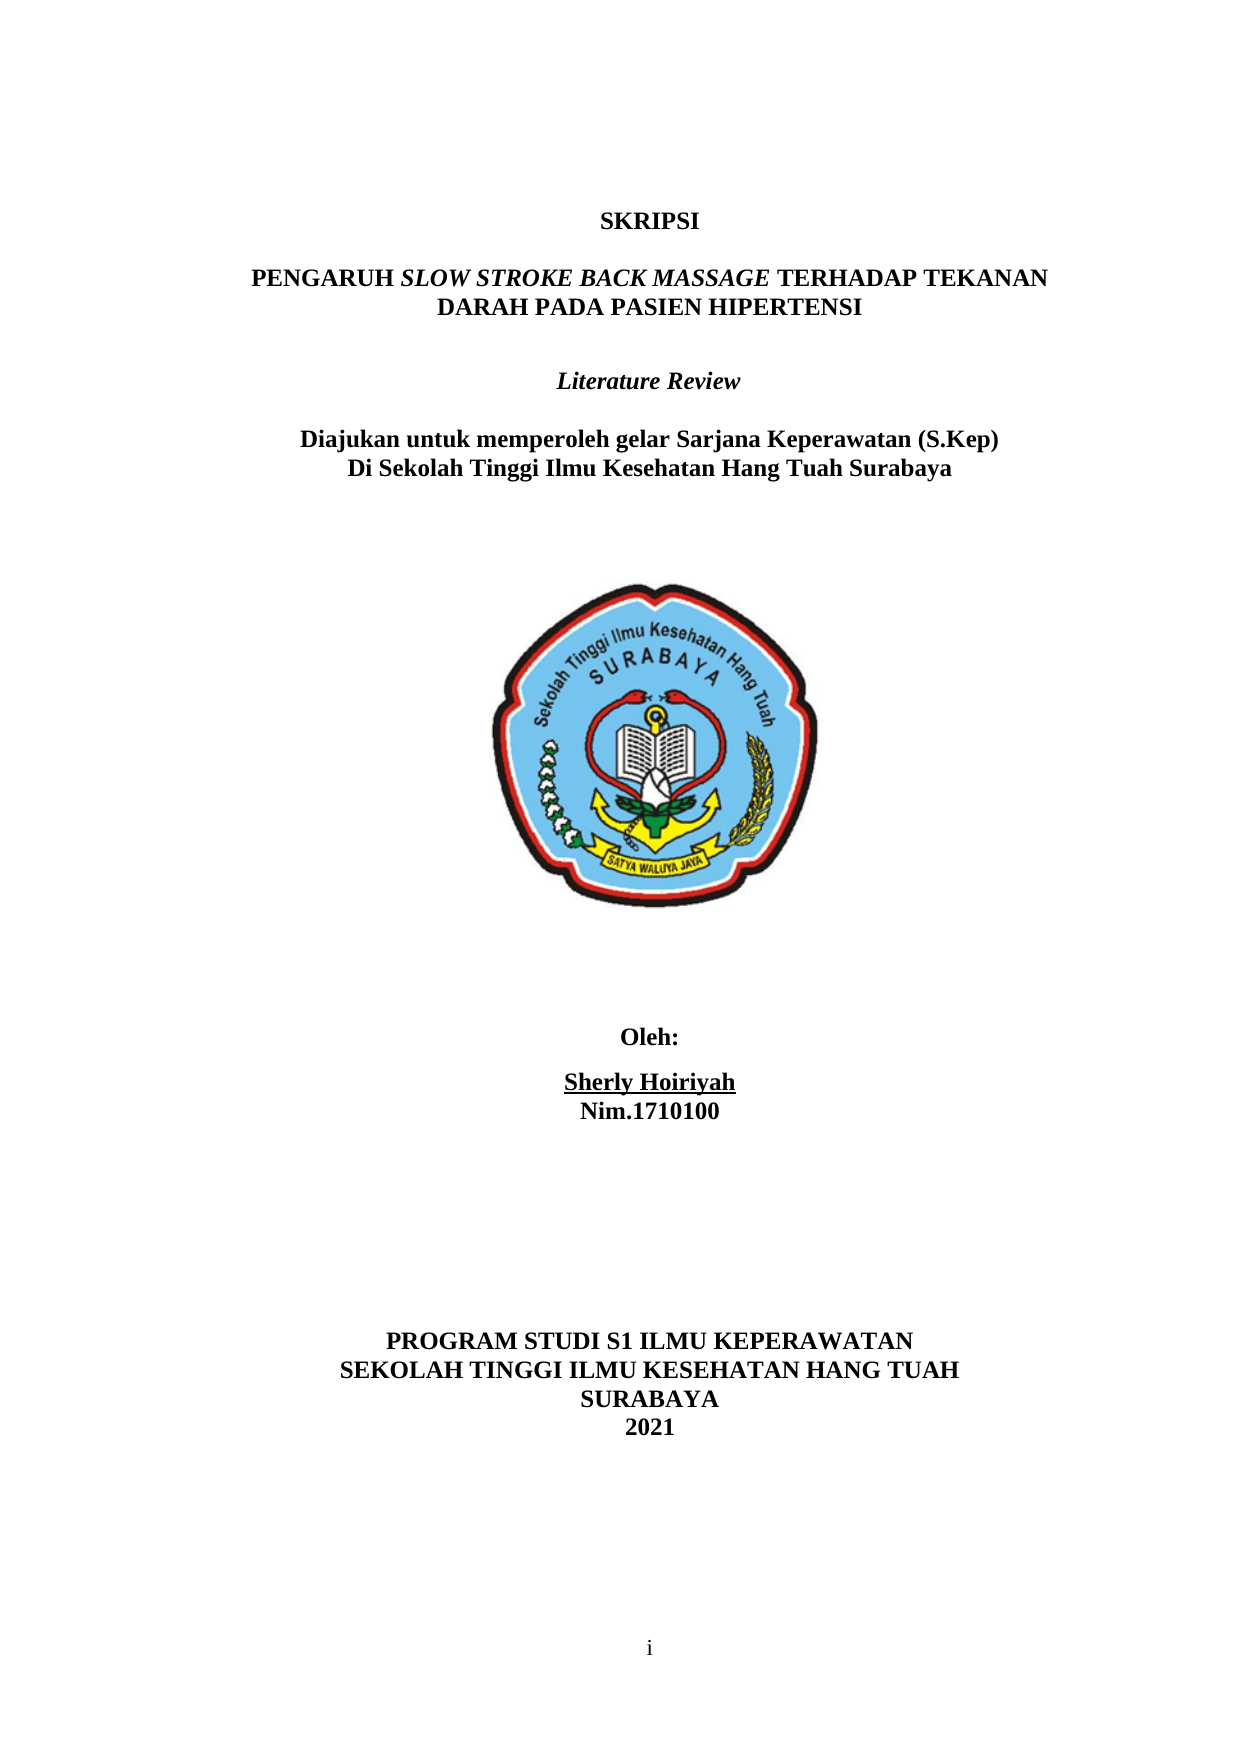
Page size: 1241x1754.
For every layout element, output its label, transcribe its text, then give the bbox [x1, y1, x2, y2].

text SKRIPSI [236, 206, 1063, 235]
text 2021 [236, 1412, 1063, 1441]
text Nim.1710100 [236, 1096, 1063, 1125]
text PROGRAM STUDI S1 ILMU KEPERAWATAN [236, 1326, 1063, 1355]
text SURABAYA [236, 1384, 1063, 1412]
picture [489, 581, 821, 911]
text Sherly Hoiriyah [236, 1067, 1063, 1096]
text PENGARUH SLOW STROKE BACK MASSAGE TERHADAP TEKANAN DARAH PADA PASIEN HIPERTENSI [236, 263, 1063, 321]
text Diajukan untuk memperoleh gelar Sarjana Keperawatan (S.Kep) [236, 424, 1063, 453]
list Literature Review [236, 366, 1063, 395]
text SEKOLAH TINGGI ILMU KESEHATAN HANG TUAH [236, 1355, 1063, 1384]
text Di Sekolah Tinggi Ilmu Kesehatan Hang Tuah Surabaya [236, 453, 1063, 481]
text Oleh: [236, 1022, 1063, 1051]
